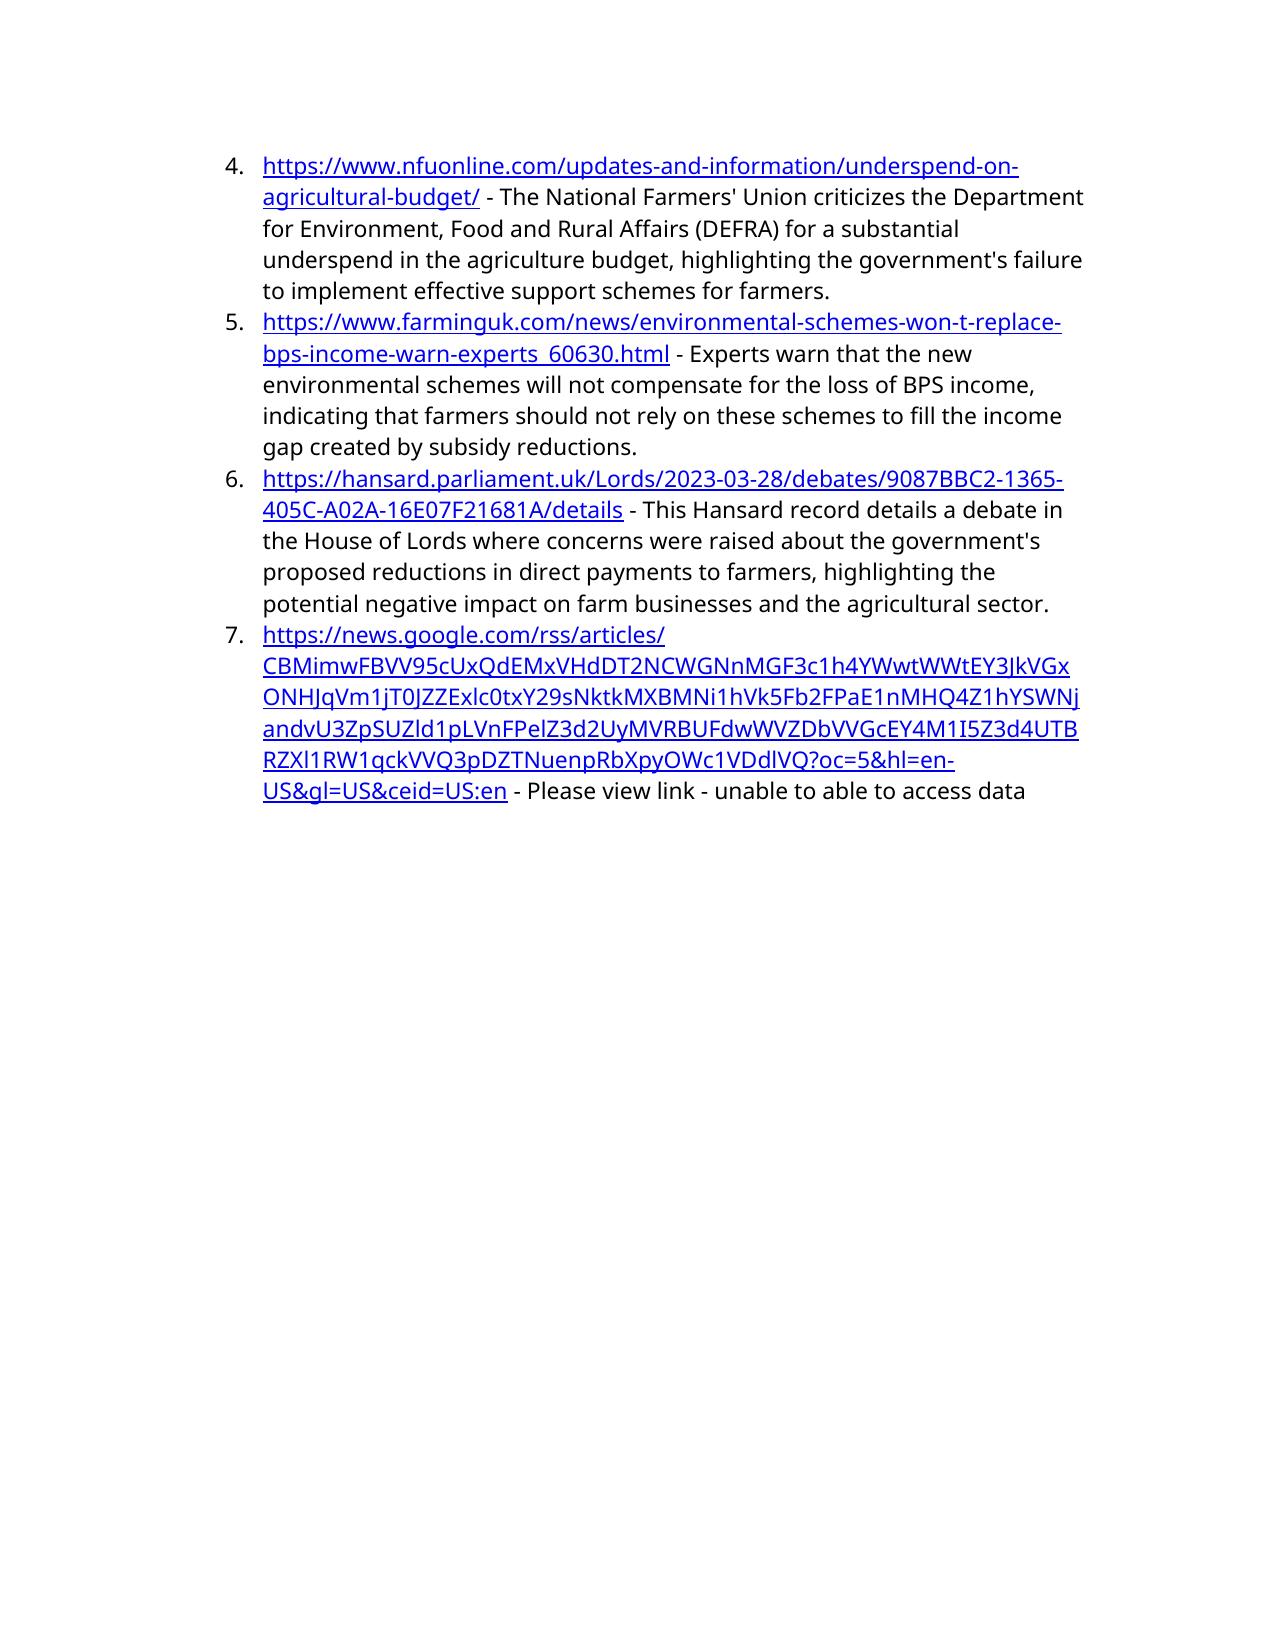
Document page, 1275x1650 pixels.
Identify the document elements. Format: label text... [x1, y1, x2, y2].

list https://www.farminguk.com/news/environmental-schemes-won-t-replace-bps-income-warn-experts_60630.html - Experts warn that the new environmental schemes will not compensate for the loss of BPS income, indicating that farmers should not rely on these schemes to fill the income gap created by subsidy reductions. [225, 306, 1087, 462]
list https://www.nfuonline.com/updates-and-information/underspend-on-agricultural-budget/ - The National Farmers' Union criticizes the Department for Environment, Food and Rural Affairs (DEFRA) for a substantial underspend in the agriculture budget, highlighting the government's failure to implement effective support schemes for farmers. [225, 150, 1087, 306]
list https://hansard.parliament.uk/Lords/2023-03-28/debates/9087BBC2-1365-405C-A02A-16E07F21681A/details - This Hansard record details a debate in the House of Lords where concerns were raised about the government's proposed reductions in direct payments to farmers, highlighting the potential negative impact on farm businesses and the agricultural sector. [225, 462, 1087, 619]
list https://news.google.com/rss/articles/CBMimwFBVV95cUxQdEMxVHdDT2NCWGNnMGF3c1h4YWwtWWtEY3JkVGxONHJqVm1jT0JZZExlc0txY29sNktkMXBMNi1hVk5Fb2FPaE1nMHQ4Z1hYSWNjandvU3ZpSUZld1pLVnFPelZ3d2UyMVRBUFdwWVZDbVVGcEY4M1I5Z3d4UTBRZXl1RW1qckVVQ3pDZTNuenpRbXpyOWc1VDdlVQ?oc=5&hl=en-US&gl=US&ceid=US:en - Please view link - unable to able to access data [225, 619, 1087, 806]
